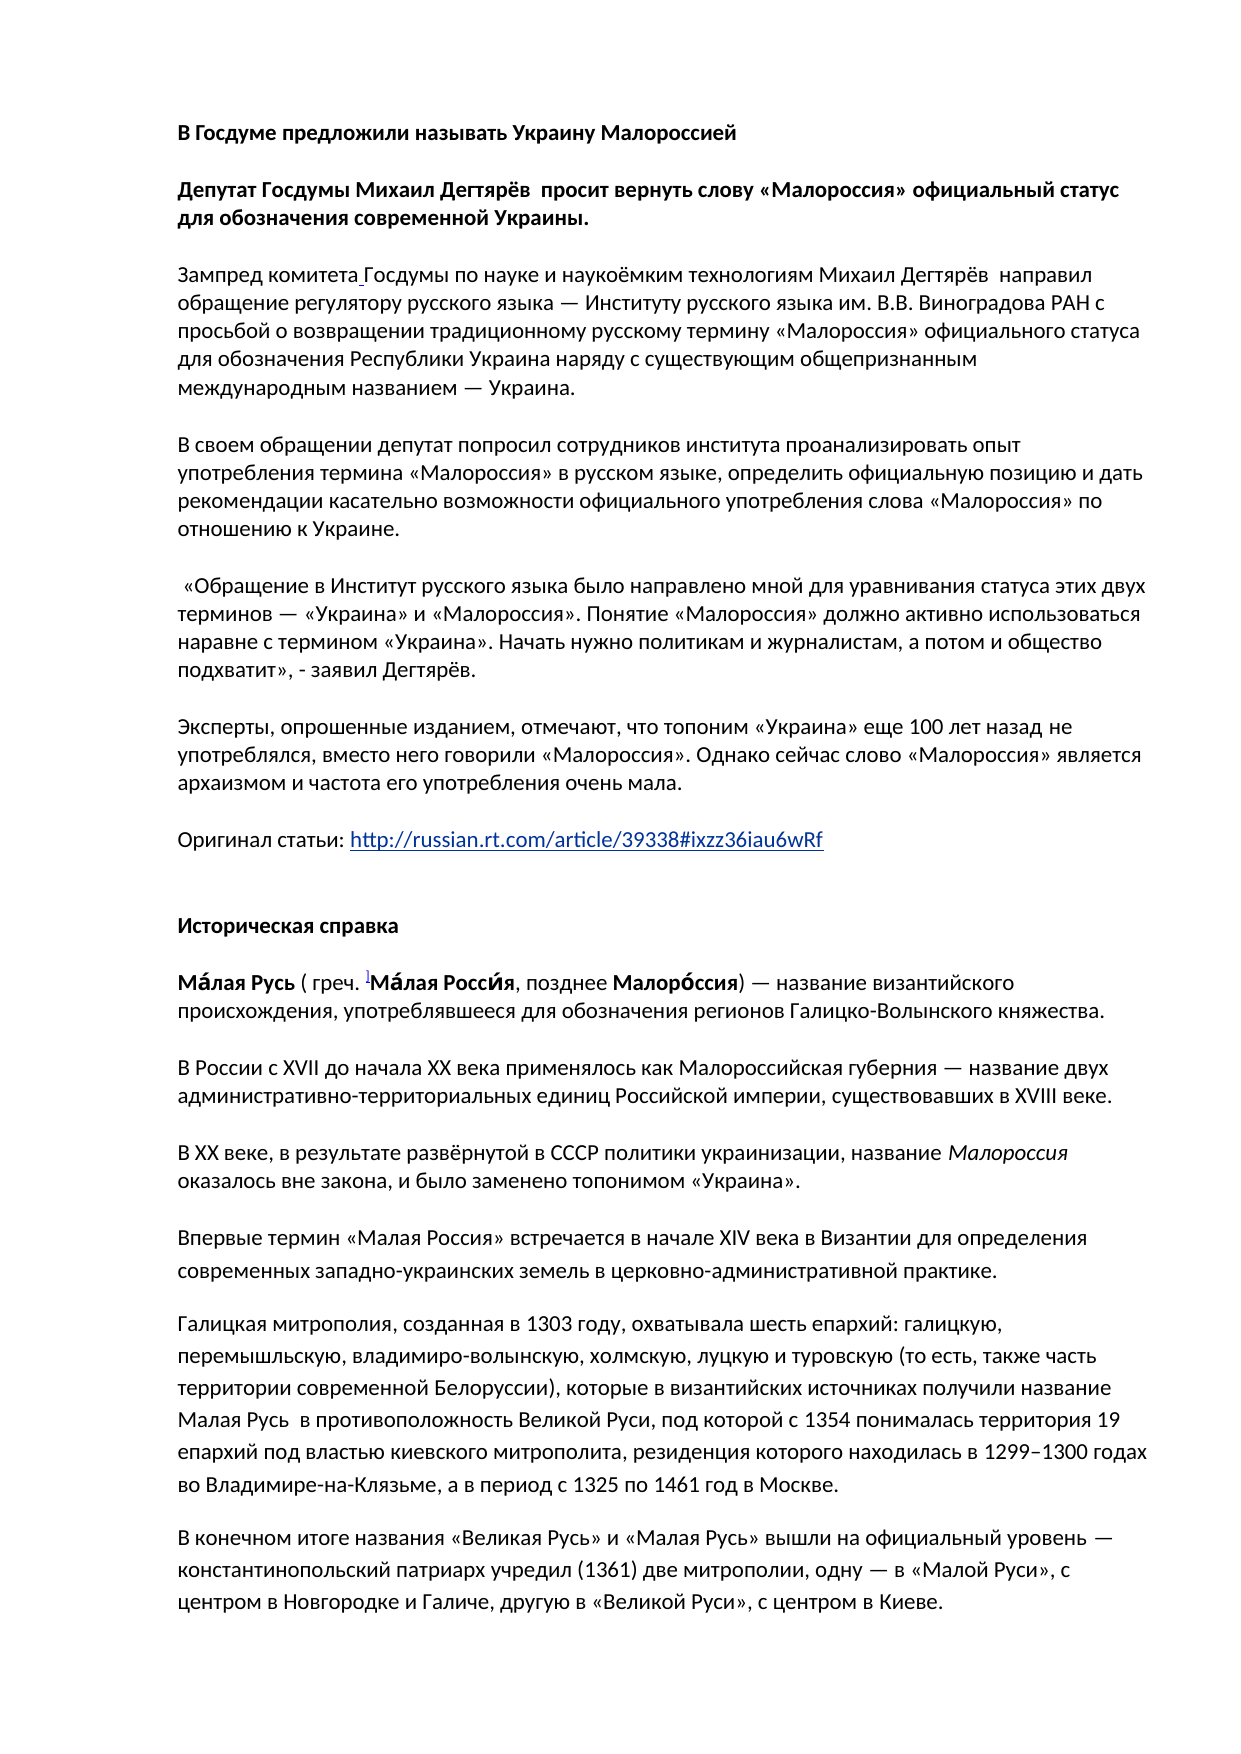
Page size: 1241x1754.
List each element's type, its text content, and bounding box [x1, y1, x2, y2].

text Оригинал статьи: http://russian.rt.com/article/39338#ixzz36iau6wRf [177, 826, 1152, 853]
text В Госдуме предложили называть Украину Малороссией [177, 118, 1152, 146]
text Эксперты, опрошенные изданием, отмечают, что топоним «Украина» еще 100 лет назад не употреблялся, вместо него говорили «Малороссия». Однако сейчас слово «Малороссия» является архаизмом и частота его употребления очень мала. [177, 712, 1152, 796]
text Историческая справка [177, 911, 1152, 939]
text В своем обращении депутат попросил сотрудников института проанализировать опыт употребления термина «Малороссия» в русском языке, определить официальную позицию и дать рекомендации касательно возможности официального употребления слова «Малороссия» по отношению к Украине. [177, 430, 1152, 542]
text В конечном итоге названия «Великая Русь» и «Малая Русь» вышли на официальный уровень — константинопольский патриарх учредил (1361) две митрополии, одну — в «Малой Руси», с центром в Новгородке и Галиче, другую в «Великой Руси», с центром в Киеве. [177, 1523, 1152, 1615]
text Депутат Госдумы Михаил Дегтярёв просит вернуть слову «Малороссия» официальный статус для обозначения современной Украины. [177, 175, 1152, 231]
text Ма́лая Русь ( греч. ]Ма́лая Росси́я, позднее Малоро́ссия) — название византийского происхождения, употреблявшееся для обозначения регионов Галицко-Волынского княжества. [177, 968, 1152, 1024]
text Зампред комитета Госдумы по науке и наукоёмким технологиям Михаил Дегтярёв направил обращение регулятору русского языка — Институту русского языка им. В.В. Виноградова РАН с просьбой о возвращении традиционному русскому термину «Малороссия» официального статуса для обозначения Республики Украина наряду с существующим общепризнанным международным названием — Украина. [177, 261, 1152, 401]
text Впервые термин «Малая Россия» встречается в начале XIV века в Византии для определения современных западно-украинских земель в церковно-административной практике. [177, 1223, 1152, 1284]
text Галицкая митрополия, созданная в 1303 году, охватывала шесть епархий: галицкую, перемышльскую, владимиро-волынскую, холмскую, луцкую и туровскую (то есть, также часть территории современной Белоруссии), которые в византийских источниках получили название Малая Русь в противоположность Великой Руси, под которой с 1354 понималась территория 19 епархий под властью киевского митрополита, резиденция которого находилась в 1299–1300 годах во Владимире-на-Клязьме, а в период с 1325 по 1461 год в Москве. [177, 1309, 1152, 1498]
text «Обращение в Институт русского языка было направлено мной для уравнивания статуса этих двух терминов — «Украина» и «Малороссия». Понятие «Малороссия» должно активно использоваться наравне с термином «Украина». Начать нужно политикам и журналистам, а потом и общество подхватит», - заявил Дегтярёв. [177, 571, 1152, 683]
text В XX веке, в результате развёрнутой в СССР политики украинизации, название Малороссия оказалось вне закона, и было заменено топонимом «Украина». [177, 1138, 1152, 1194]
text В России с XVII до начала XX века применялось как Малороссийская губерния — название двух административно-территориальных единиц Российской империи, существовавших в XVIII веке. [177, 1053, 1152, 1109]
